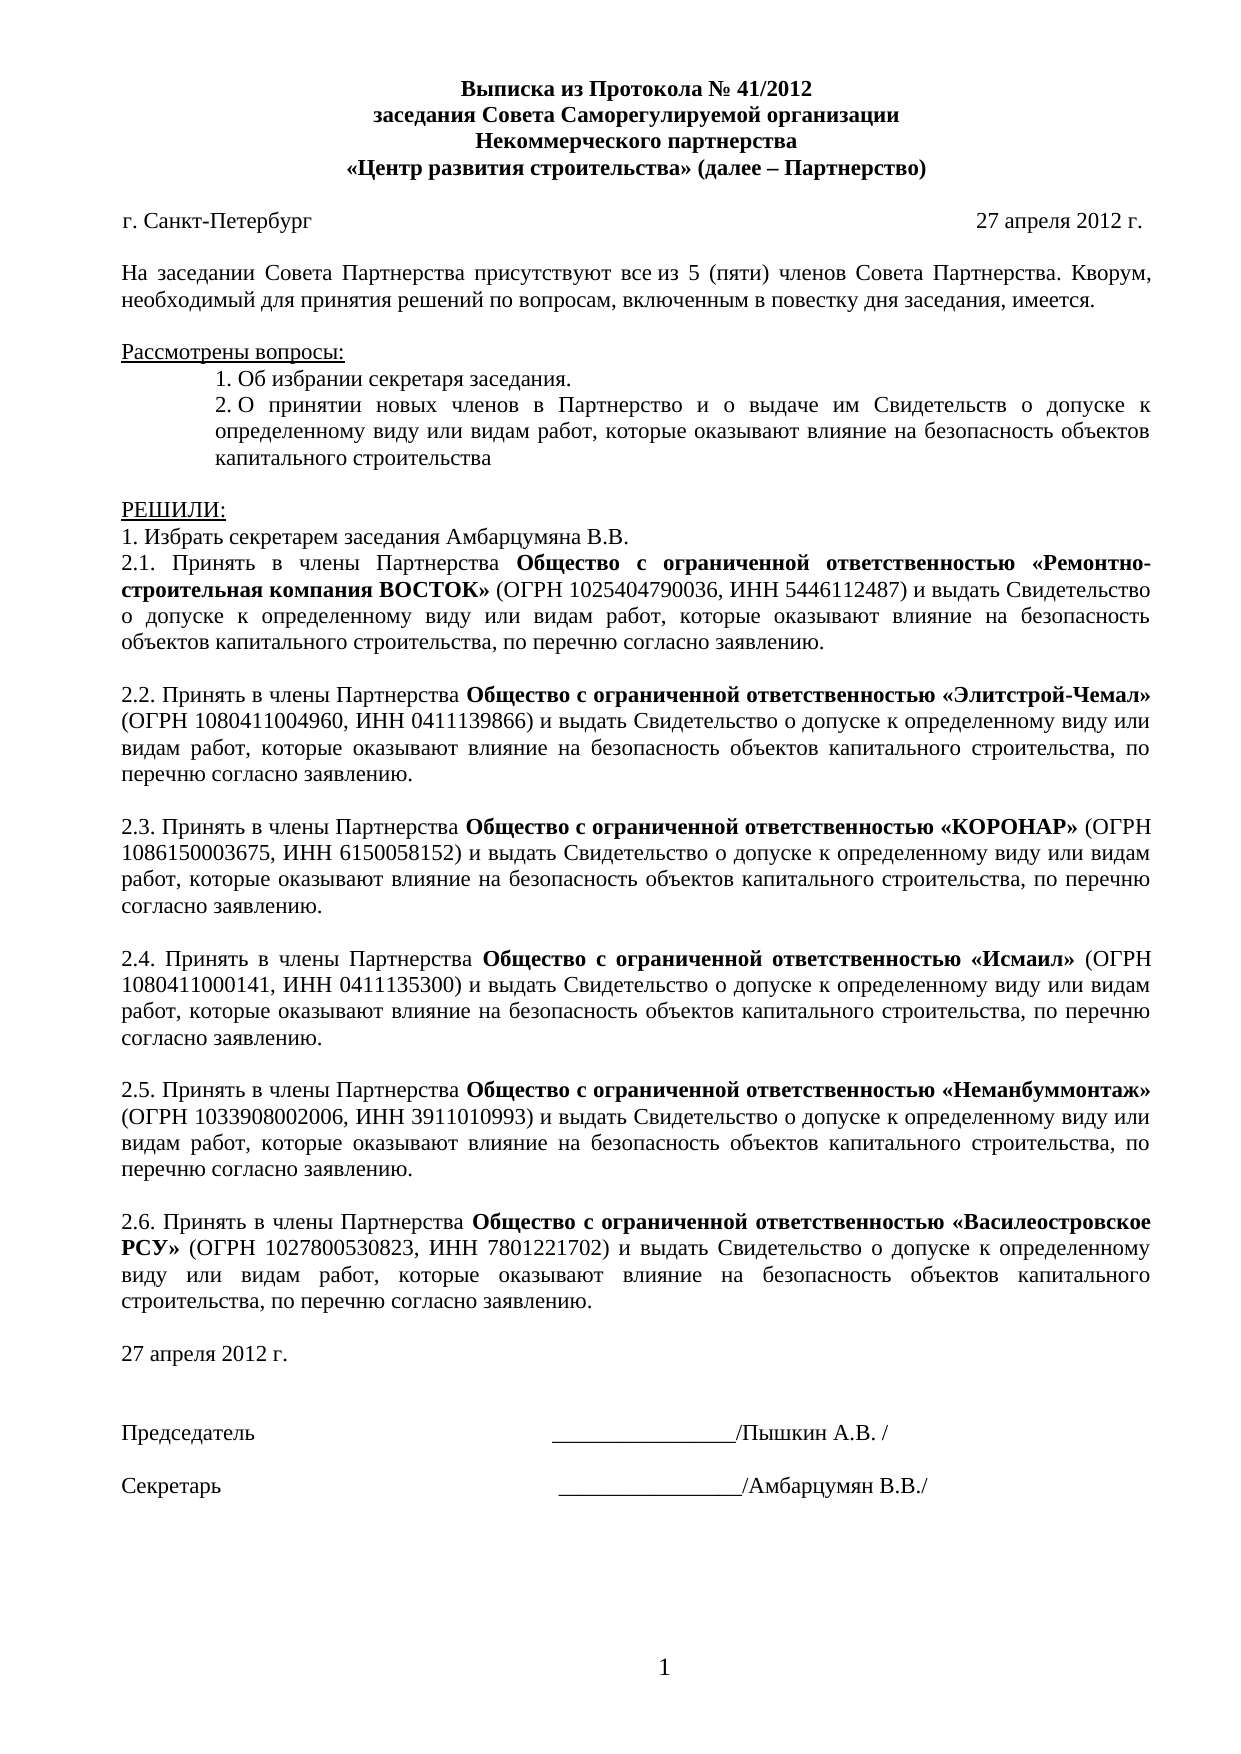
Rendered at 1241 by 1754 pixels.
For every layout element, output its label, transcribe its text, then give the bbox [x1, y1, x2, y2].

text заседания Совета Саморегулируемой организации [121, 101, 1152, 128]
text 2.3. Принять в члены Партнерства Общество с ограниченной ответственностью «КОРОНАР» (ОГРН 1086150003675, ИНН 6150058152) и выдать Свидетельство о допуске к определенному виду или видам работ, которые оказывают влияние на безопасность объектов капитального строительства, по перечню согласно заявлению. [121, 813, 1152, 918]
text РЕШИЛИ: [121, 497, 1152, 523]
text 1. Избрать секретарем заседания Амбарцумяна В.В. [121, 523, 1152, 549]
text 1. Об избрании секретаря заседания. [215, 365, 1152, 391]
text Некоммерческого партнерства [121, 128, 1152, 154]
text 2.1. Принять в члены Партнерства Общество с ограниченной ответственностью «Ремонтно-строительная компания ВОСТОК» (ОГРН 1025404790036, ИНН 5446112487) и выдать Свидетельство о допуске к определенному виду или видам работ, которые оказывают влияние на безопасность объектов капитального строительства, по перечню согласно заявлению. [121, 549, 1152, 655]
text На заседании Совета Партнерства присутствуют все из 5 (пяти) членов Совета Партнерства. Кворум, необходимый для принятия решений по вопросам, включенным в повестку дня заседания, имеется. [121, 259, 1152, 312]
text 2.6. Принять в члены Партнерства Общество с ограниченной ответственностью «Василеостровское РСУ» (ОГРН 1027800530823, ИНН 7801221702) и выдать Свидетельство о допуске к определенному виду или видам работ, которые оказывают влияние на безопасность объектов капитального строительства, по перечню согласно заявлению. [121, 1208, 1152, 1313]
table_header г. Санкт-Петербург [111, 207, 632, 233]
text 27 апреля 2012 г. [121, 1340, 1152, 1366]
text 2. О принятии новых членов в Партнерство и о выдаче им Свидетельств о допуске к определенному виду или видам работ, которые оказывают влияние на безопасность объектов капитального строительства [215, 391, 1152, 470]
text 2.4. Принять в члены Партнерства Общество с ограниченной ответственностью «Исмаил» (ОГРН 1080411000141, ИНН 0411135300) и выдать Свидетельство о допуске к определенному виду или видам работ, которые оказывают влияние на безопасность объектов капитального строительства, по перечню согласно заявлению. [121, 944, 1152, 1050]
text Рассмотрены вопросы: [121, 338, 1152, 365]
text Председатель ________________/Пышкин А.В. / [121, 1419, 1152, 1445]
text Выписка из Протокола № 41/2012 [121, 75, 1152, 101]
text Секретарь ________________/Амбарцумян В.В./ [121, 1472, 1152, 1498]
text «Центр развития строительства» (далее – Партнерство) [121, 154, 1152, 180]
text 2.5. Принять в члены Партнерства Общество с ограниченной ответственностью «Неманбуммонтаж» (ОГРН 1033908002006, ИНН 3911010993) и выдать Свидетельство о допуске к определенному виду или видам работ, которые оказывают влияние на безопасность объектов капитального строительства, по перечню согласно заявлению. [121, 1076, 1152, 1182]
table_header 27 апреля 2012 г. [633, 207, 1154, 233]
text 2.2. Принять в члены Партнерства Общество с ограниченной ответственностью «Элитстрой-Чемал» (ОГРН 1080411004960, ИНН 0411139866) и выдать Свидетельство о допуске к определенному виду или видам работ, которые оказывают влияние на безопасность объектов капитального строительства, по перечню согласно заявлению. [121, 681, 1152, 786]
